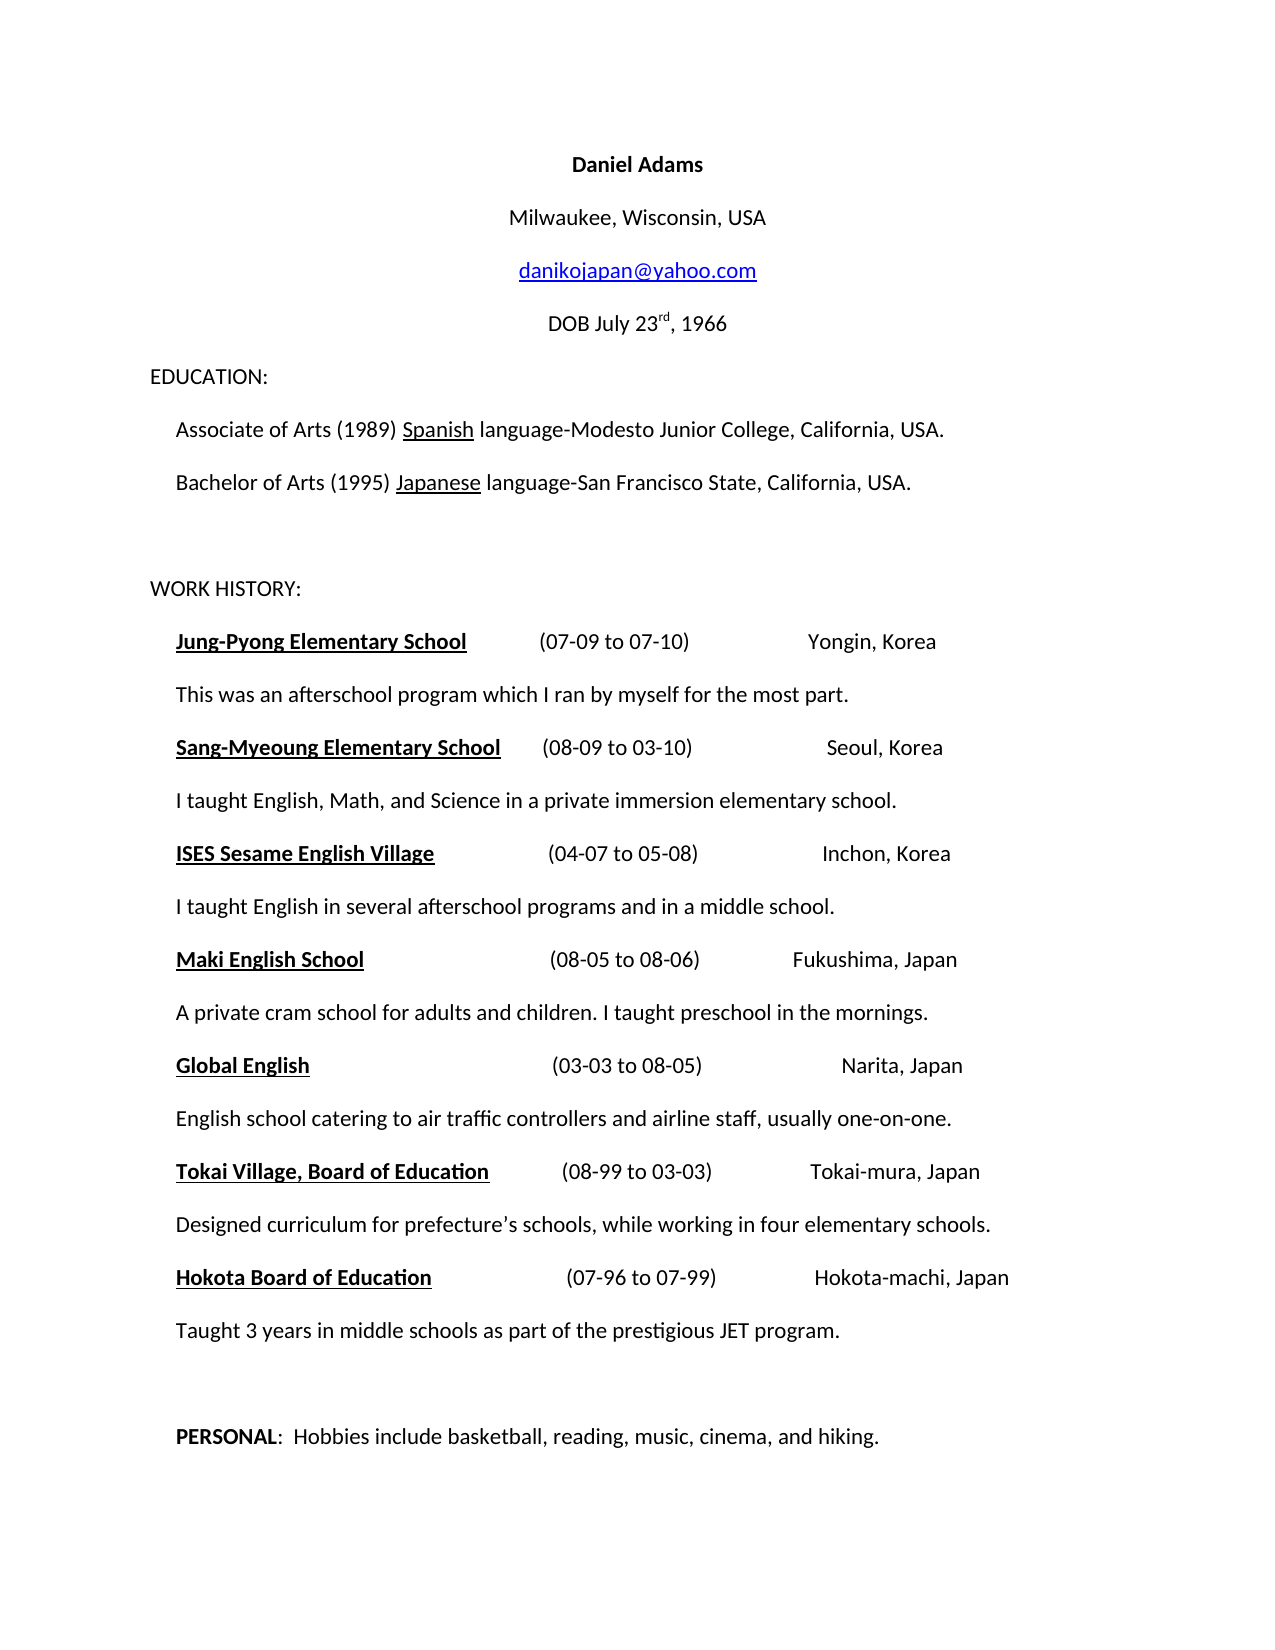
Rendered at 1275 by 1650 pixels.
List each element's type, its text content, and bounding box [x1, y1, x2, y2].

text English school catering to air traffic controllers and airline staff, usually one-on-one. [150, 1104, 1125, 1132]
text I taught English, Math, and Science in a private immersion elementary school. [150, 786, 1125, 814]
text This was an afterschool program which I ran by myself for the most part. [150, 680, 1125, 708]
text Associate of Arts (1989) Spanish language-Modesto Junior College, California, USA. [150, 415, 1125, 443]
text Sang-Myeoung Elementary School (08-09 to 03-10) Seoul, Korea [150, 733, 1125, 761]
text Global English (03-03 to 08-05) Narita, Japan [150, 1051, 1125, 1079]
text Maki English School (08-05 to 08-06) Fukushima, Japan [150, 945, 1125, 973]
text I taught English in several afterschool programs and in a middle school. [150, 892, 1125, 920]
text Milwaukee, Wisconsin, USA [150, 203, 1125, 231]
text Bachelor of Arts (1995) Japanese language-San Francisco State, California, USA. [150, 468, 1125, 496]
text DOB July 23rd, 1966 [150, 309, 1125, 337]
text danikojapan@yahoo.com [150, 256, 1125, 284]
text Hokota Board of Education (07-96 to 07-99) Hokota-machi, Japan [150, 1263, 1125, 1291]
text ISES Sesame English Village (04-07 to 05-08) Inchon, Korea [150, 839, 1125, 867]
text Tokai Village, Board of Education (08-99 to 03-03) Tokai-mura, Japan [150, 1157, 1125, 1185]
text Taught 3 years in middle schools as part of the prestigious JET program. [150, 1316, 1125, 1344]
text EDUCATION: [150, 362, 1125, 390]
text Designed curriculum for prefecture’s schools, while working in four elementary schools. [150, 1210, 1125, 1238]
text A private cram school for adults and children. I taught preschool in the mornings. [150, 998, 1125, 1026]
text WORK HISTORY: [150, 574, 1125, 602]
text Daniel Adams [150, 150, 1125, 178]
text Jung-Pyong Elementary School (07-09 to 07-10) Yongin, Korea [150, 627, 1125, 655]
text PERSONAL: Hobbies include basketball, reading, music, cinema, and hiking. [150, 1422, 1125, 1451]
